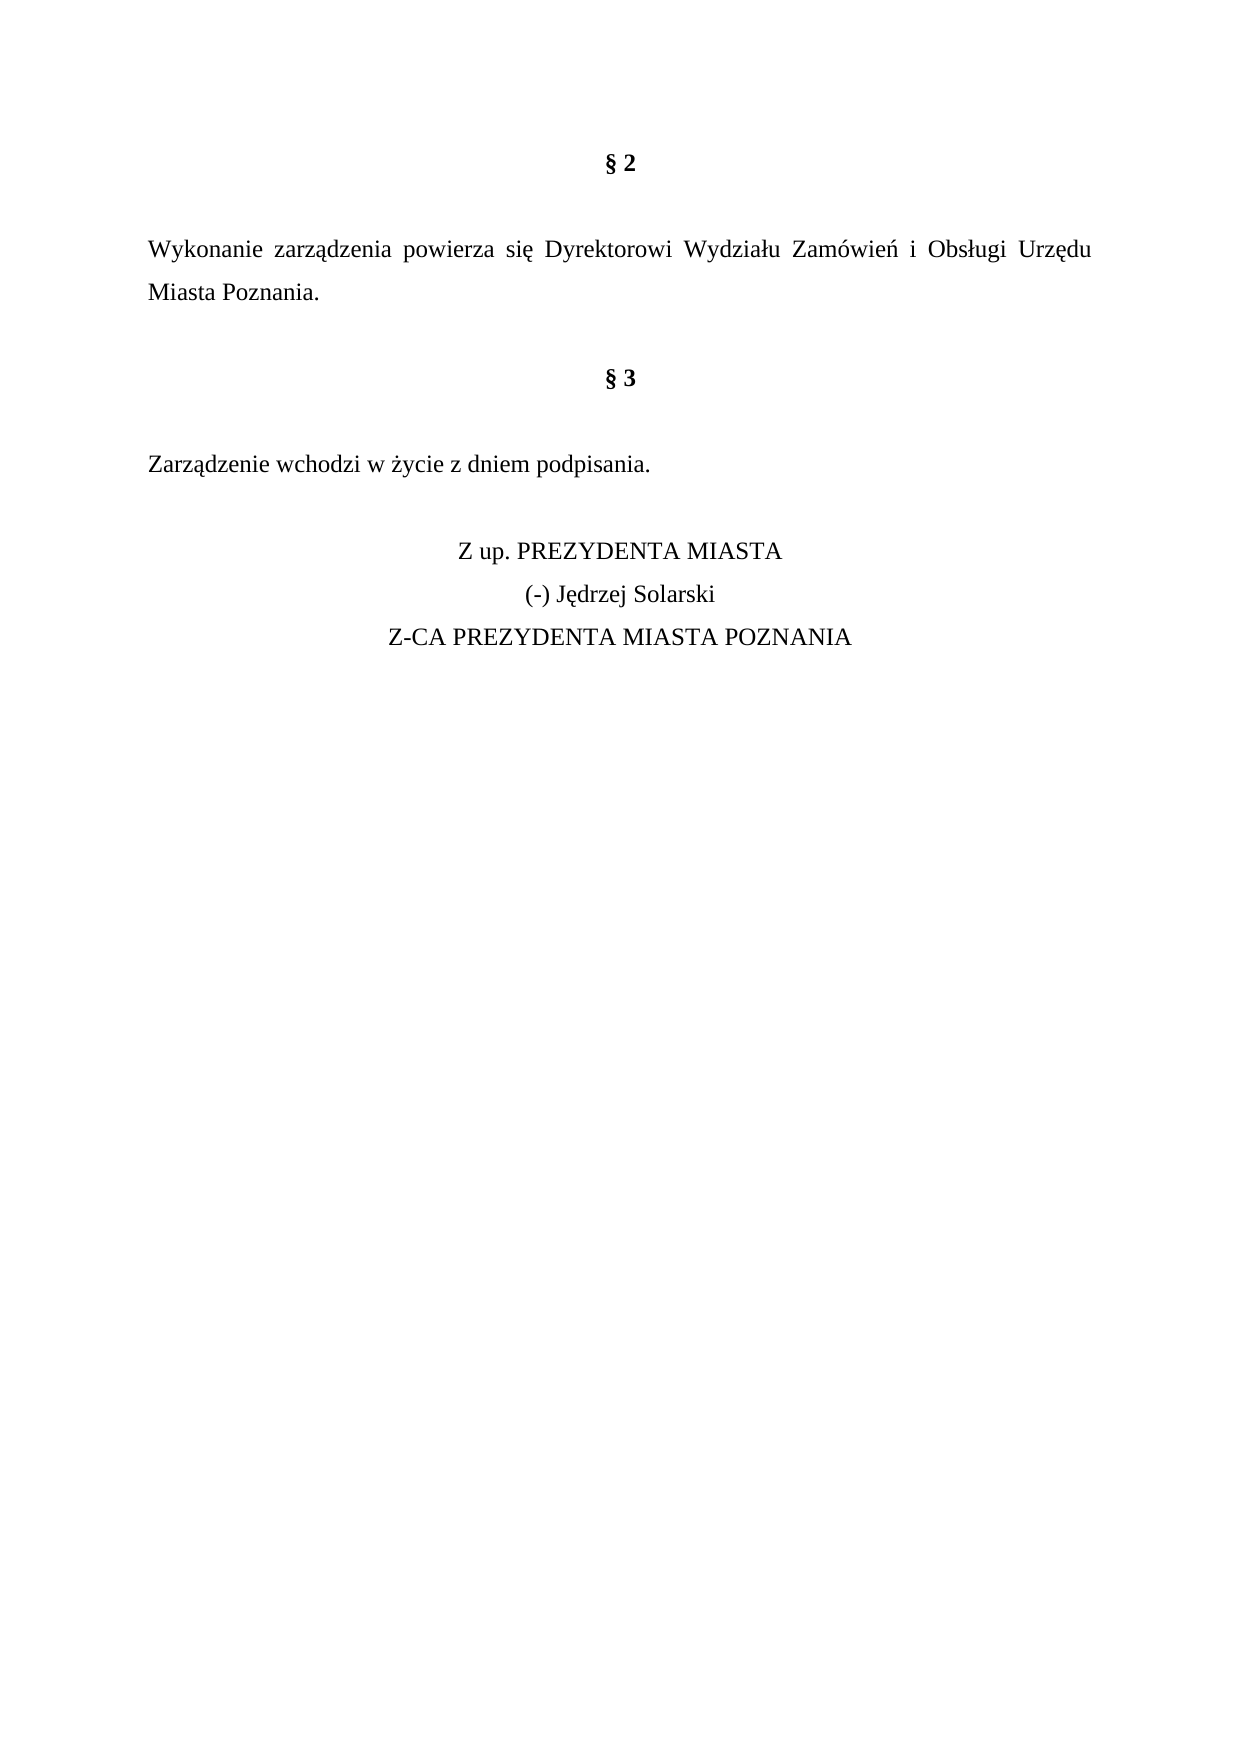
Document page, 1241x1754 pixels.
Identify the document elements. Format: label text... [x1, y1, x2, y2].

text Zarządzenie wchodzi w życie z dniem podpisania. [148, 449, 1093, 478]
text § 2 [148, 148, 1093, 176]
text Wykonanie zarządzenia powierza się Dyrektorowi Wydziału Zamówień i Obsługi Urzędu Miasta Poznania. [148, 234, 1093, 306]
text Z-CA PREZYDENTA MIASTA POZNANIA [148, 622, 1093, 651]
text Z up. PREZYDENTA MIASTA [148, 536, 1093, 564]
text § 3 [148, 363, 1093, 392]
text (-) Jędrzej Solarski [148, 579, 1093, 608]
